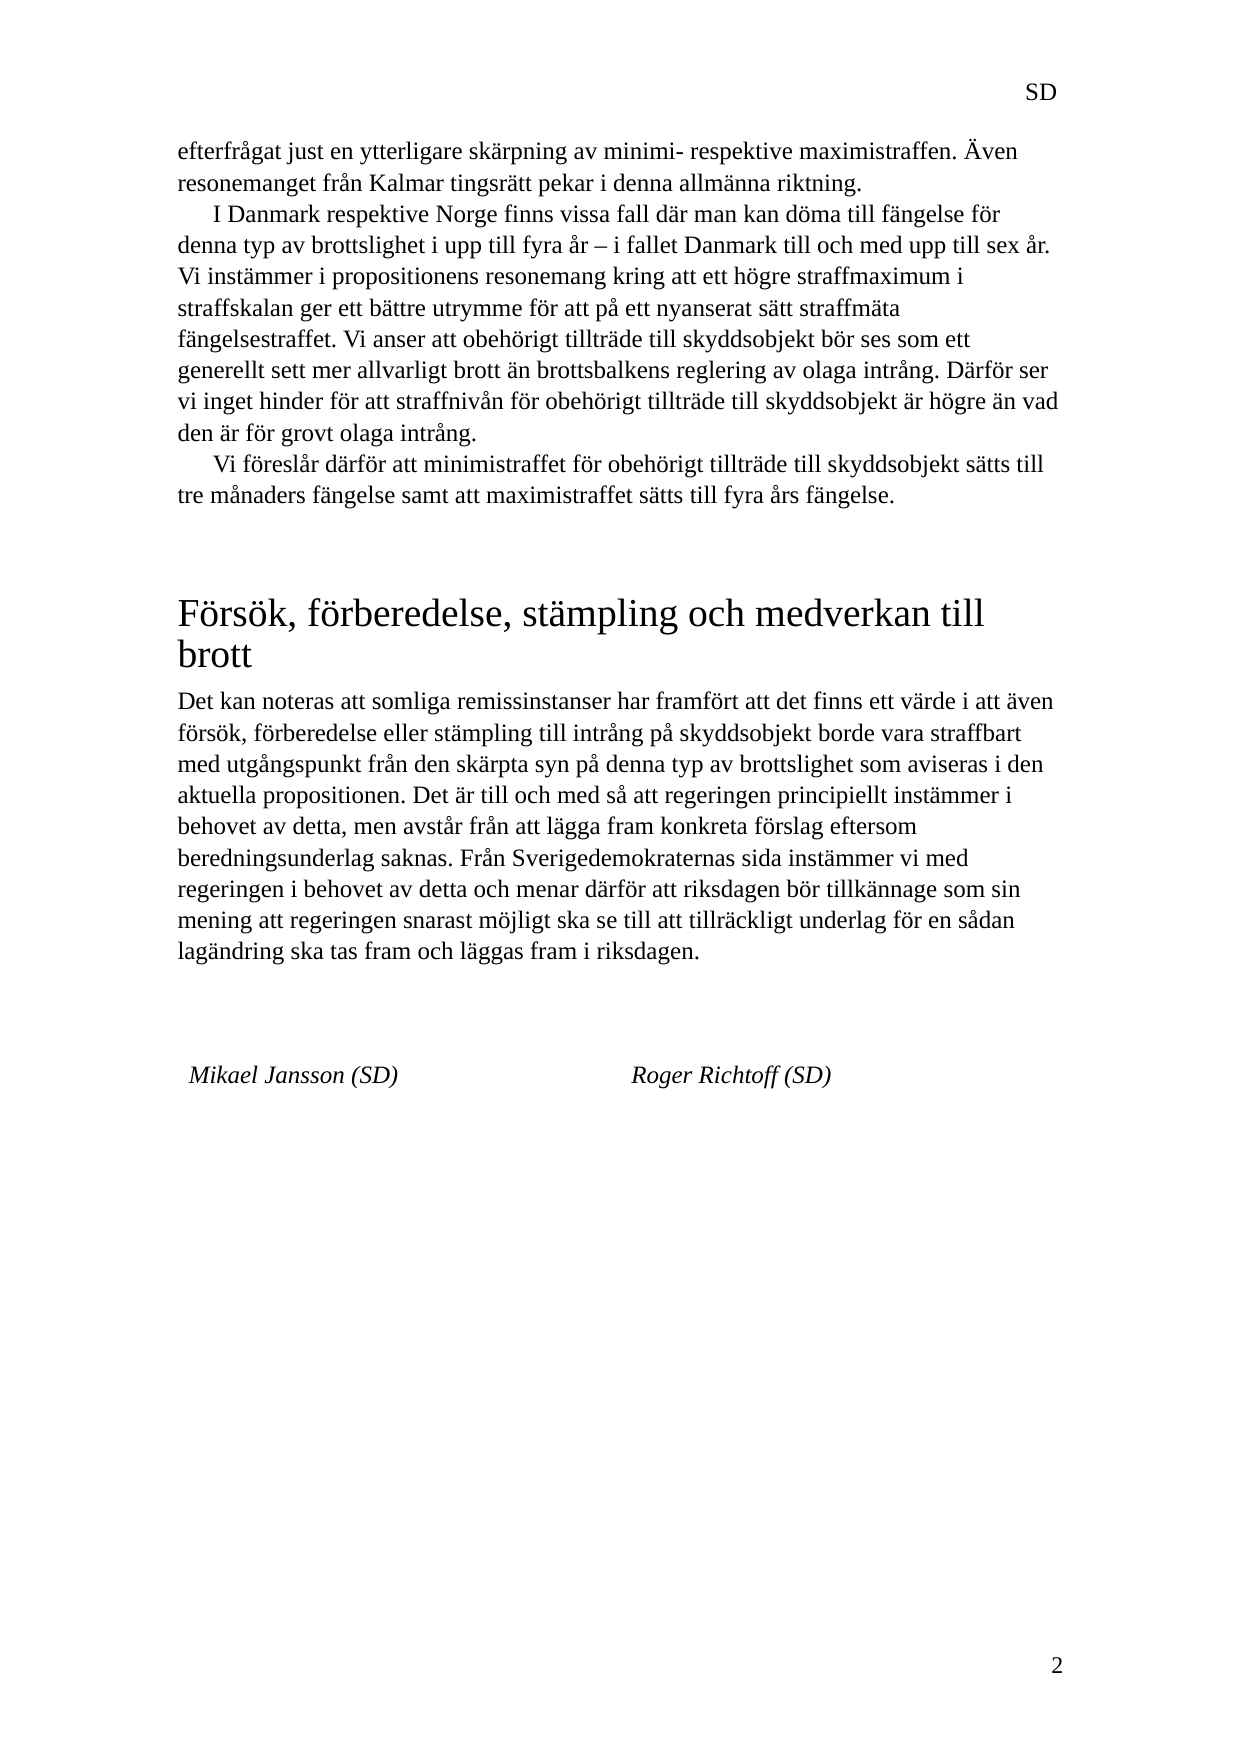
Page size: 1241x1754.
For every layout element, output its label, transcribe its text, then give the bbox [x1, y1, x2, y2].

table_header Roger Richtoff (SD) [620, 1028, 1063, 1096]
text Det kan noteras att somliga remissinstanser har framfört att det finns ett värde i att även försök, förberedelse eller stämpling till intrång på skyddsobjekt borde vara straffbart med utgångspunkt från den skärpta syn på denna typ av brottslighet som aviseras i den aktuella propositionen. Det är till och med så att regeringen principiellt instämmer i behovet av detta, men avstår från att lägga fram konkreta förslag eftersom beredningsunderlag saknas. Från Sverigedemokraternas sida instämmer vi med regeringen i behovet av detta och menar därför att riksdagen bör tillkännage som sin mening att regeringen snarast möjligt ska se till att tillräckligt underlag för en sådan lagändring ska tas fram och läggas fram i riksdagen. [177, 684, 1063, 965]
text Vi föreslår därför att minimistraffet för obehörigt tillträde till skyddsobjekt sätts till tre månaders fängelse samt att maximistraffet sätts till fyra års fängelse. [177, 446, 1063, 509]
table_header Mikael Jansson (SD) [177, 1028, 620, 1096]
subtitle Försök, förberedelse, stämpling och medverkan till brott [177, 594, 1063, 676]
text I Danmark respektive Norge finns vissa fall där man kan döma till fängelse för denna typ av brottslighet i upp till fyra år – i fallet Danmark till och med upp till sex år. Vi instämmer i propositionens resonemang kring att ett högre straffmaximum i straffskalan ger ett bättre utrymme för att på ett nyanserat sätt straffmäta fängelsestraffet. Vi anser att obehörigt tillträde till skyddsobjekt bör ses som ett generellt sett mer allvarligt brott än brottsbalkens reglering av olaga intrång. Därför ser vi inget hinder för att straffnivån för obehörigt tillträde till skyddsobjekt är högre än vad den är för grovt olaga intrång. [177, 196, 1063, 446]
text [177, 134, 1063, 196]
